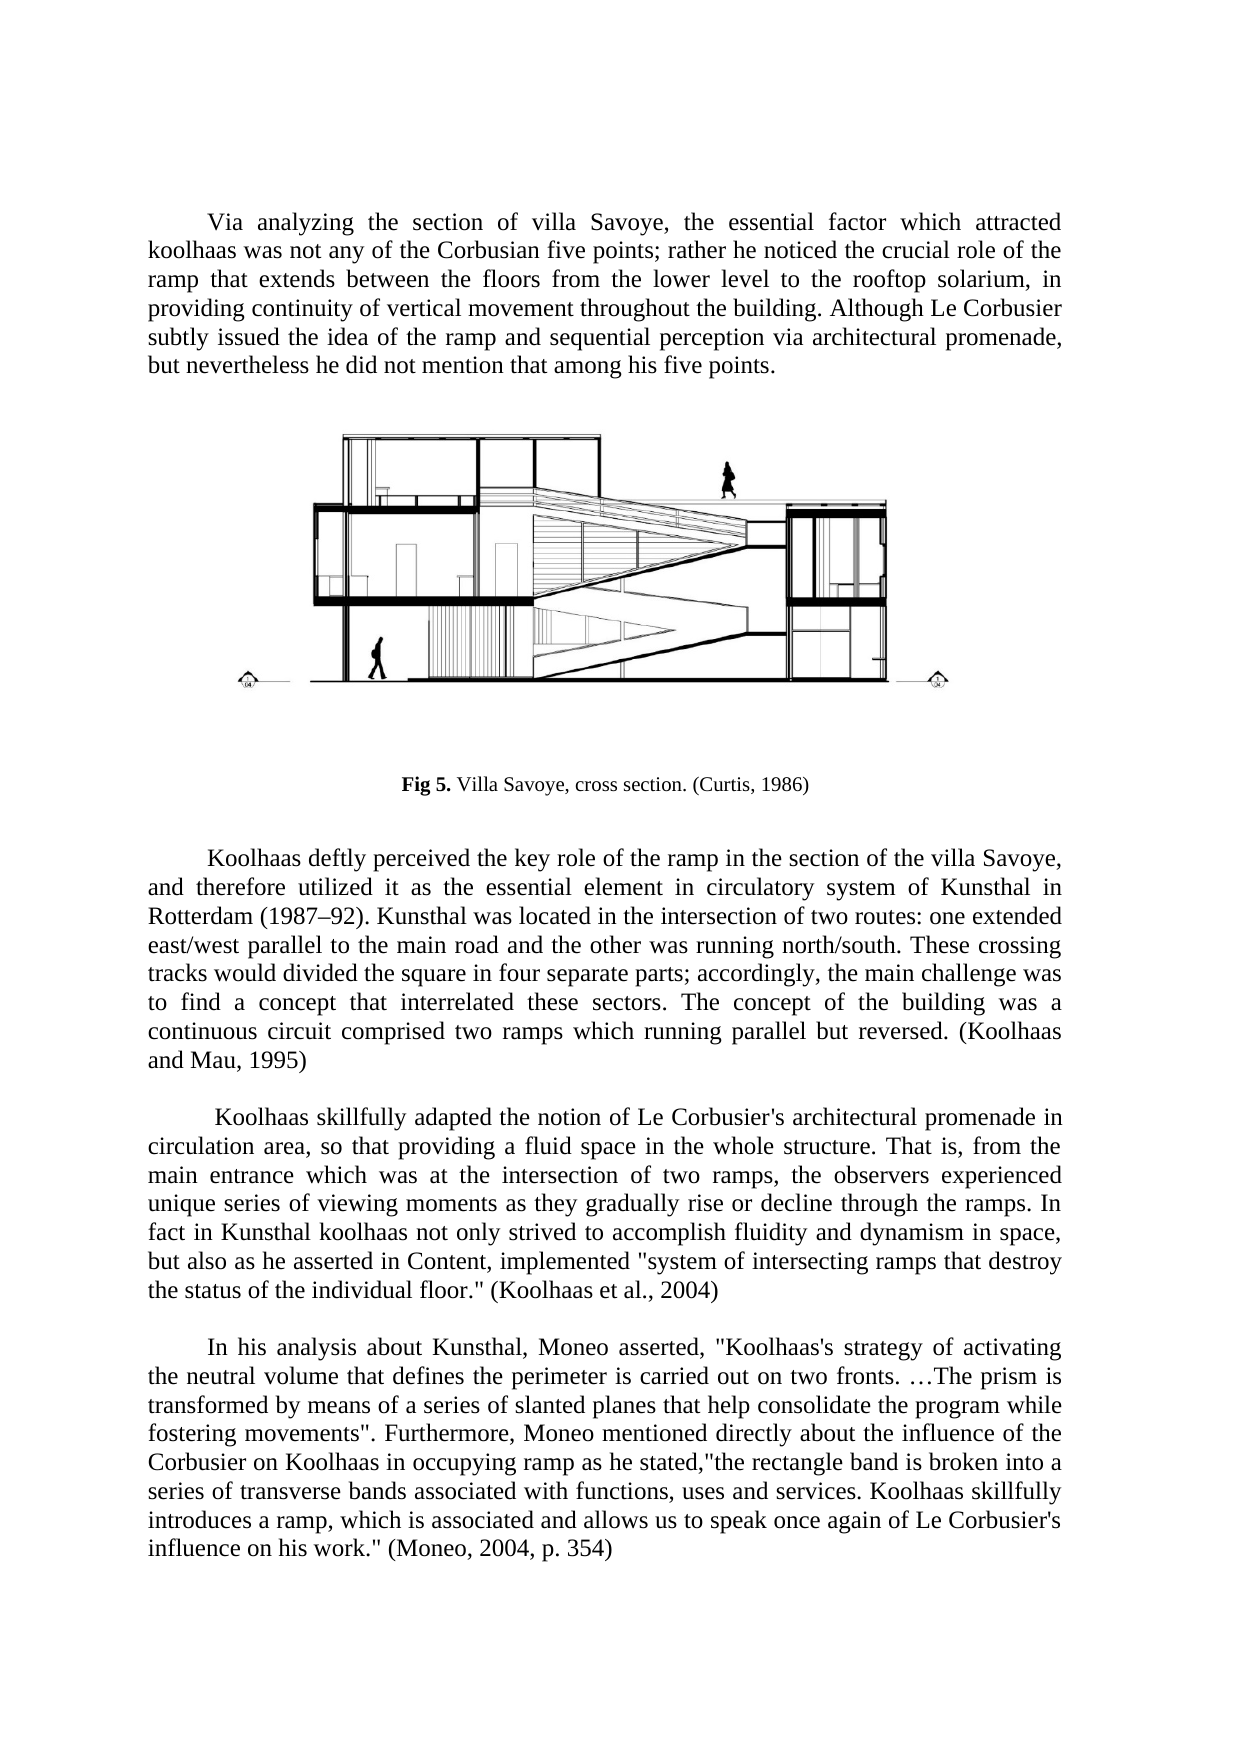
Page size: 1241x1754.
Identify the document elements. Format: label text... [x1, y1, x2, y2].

text Koolhaas skillfully adapted the notion of Le Corbusier's architectural promenade in circulation area, so that providing a fluid space in the whole structure. That is, from the main entrance which was at the intersection of two ramps, the observers experienced unique series of viewing moments as they gradually rise or decline through the ramps. In fact in Kunsthal koolhaas not only strived to accomplish fluidity and dynamism in space, but also as he asserted in Content, implemented "system of intersecting ramps that destroy the status of the individual floor." (Koolhaas et al., 2004) [148, 1102, 1063, 1303]
text In his analysis about Kunsthal, Moneo asserted, "Koolhaas's strategy of activating the neutral volume that defines the perimeter is carried out on two fronts. …The prism is transformed by means of a series of slanted planes that help consolidate the program while fostering movements". Furthermore, Moneo mentioned directly about the influence of the Corbusier on Koolhaas in occupying ramp as he stated,"the rectangle band is broken into a series of transverse bands associated with functions, uses and services. Koolhaas skillfully introduces a ramp, which is associated and allows us to speak once again of Le Corbusier's influence on his work." (Moneo, 2004, p. 354) [148, 1332, 1063, 1562]
picture [229, 415, 982, 759]
text Koolhaas deftly perceived the key role of the ramp in the section of the villa Savoye, and therefore utilized it as the essential element in circulatory system of Kunsthal in Rotterdam (1987–92). Kunsthal was located in the intersection of two routes: one extended east/west parallel to the main road and the other was running north/south. These crossing tracks would divided the square in four separate parts; accordingly, the main challenge was to find a concept that interrelated these sectors. The concept of the building was a continuous circuit comprised two ramps which running parallel but reversed. (Koolhaas and Mau, 1995) [148, 843, 1063, 1073]
text Via analyzing the section of villa Savoye, the essential factor which attracted koolhaas was not any of the Corbusian five points; rather he noticed the crucial role of the ramp that extends between the floors from the lower level to the rooftop solarium, in providing continuity of vertical movement throughout the building. Although Le Corbusier subtly issued the idea of the ramp and sequential perception via architectural promenade, but nevertheless he did not mention that among his five points. [148, 207, 1063, 379]
text Fig 5. Villa Savoye, cross section. (Curtis, 1986) [148, 771, 1063, 796]
